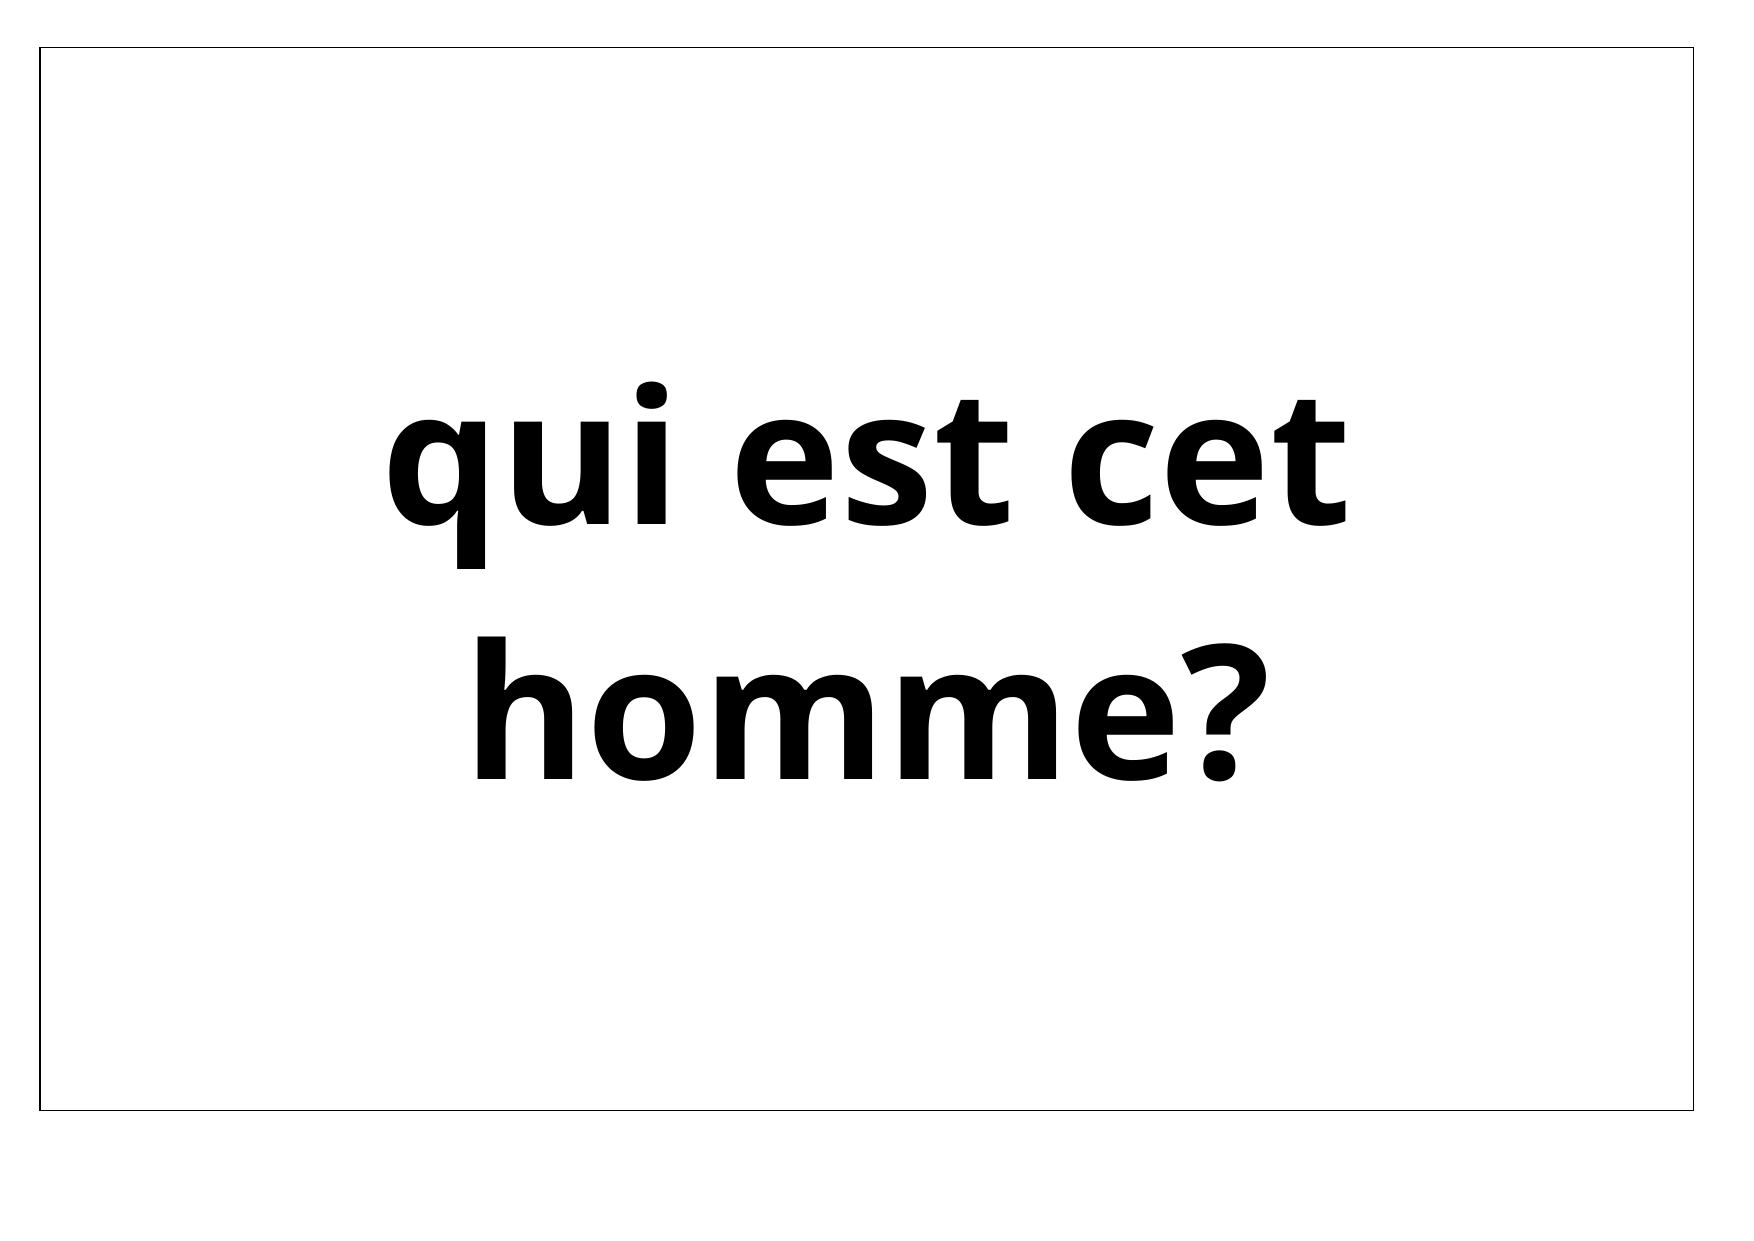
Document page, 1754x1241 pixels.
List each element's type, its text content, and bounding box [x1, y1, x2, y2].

table_cell qui est cet homme? [41, 48, 1693, 1110]
